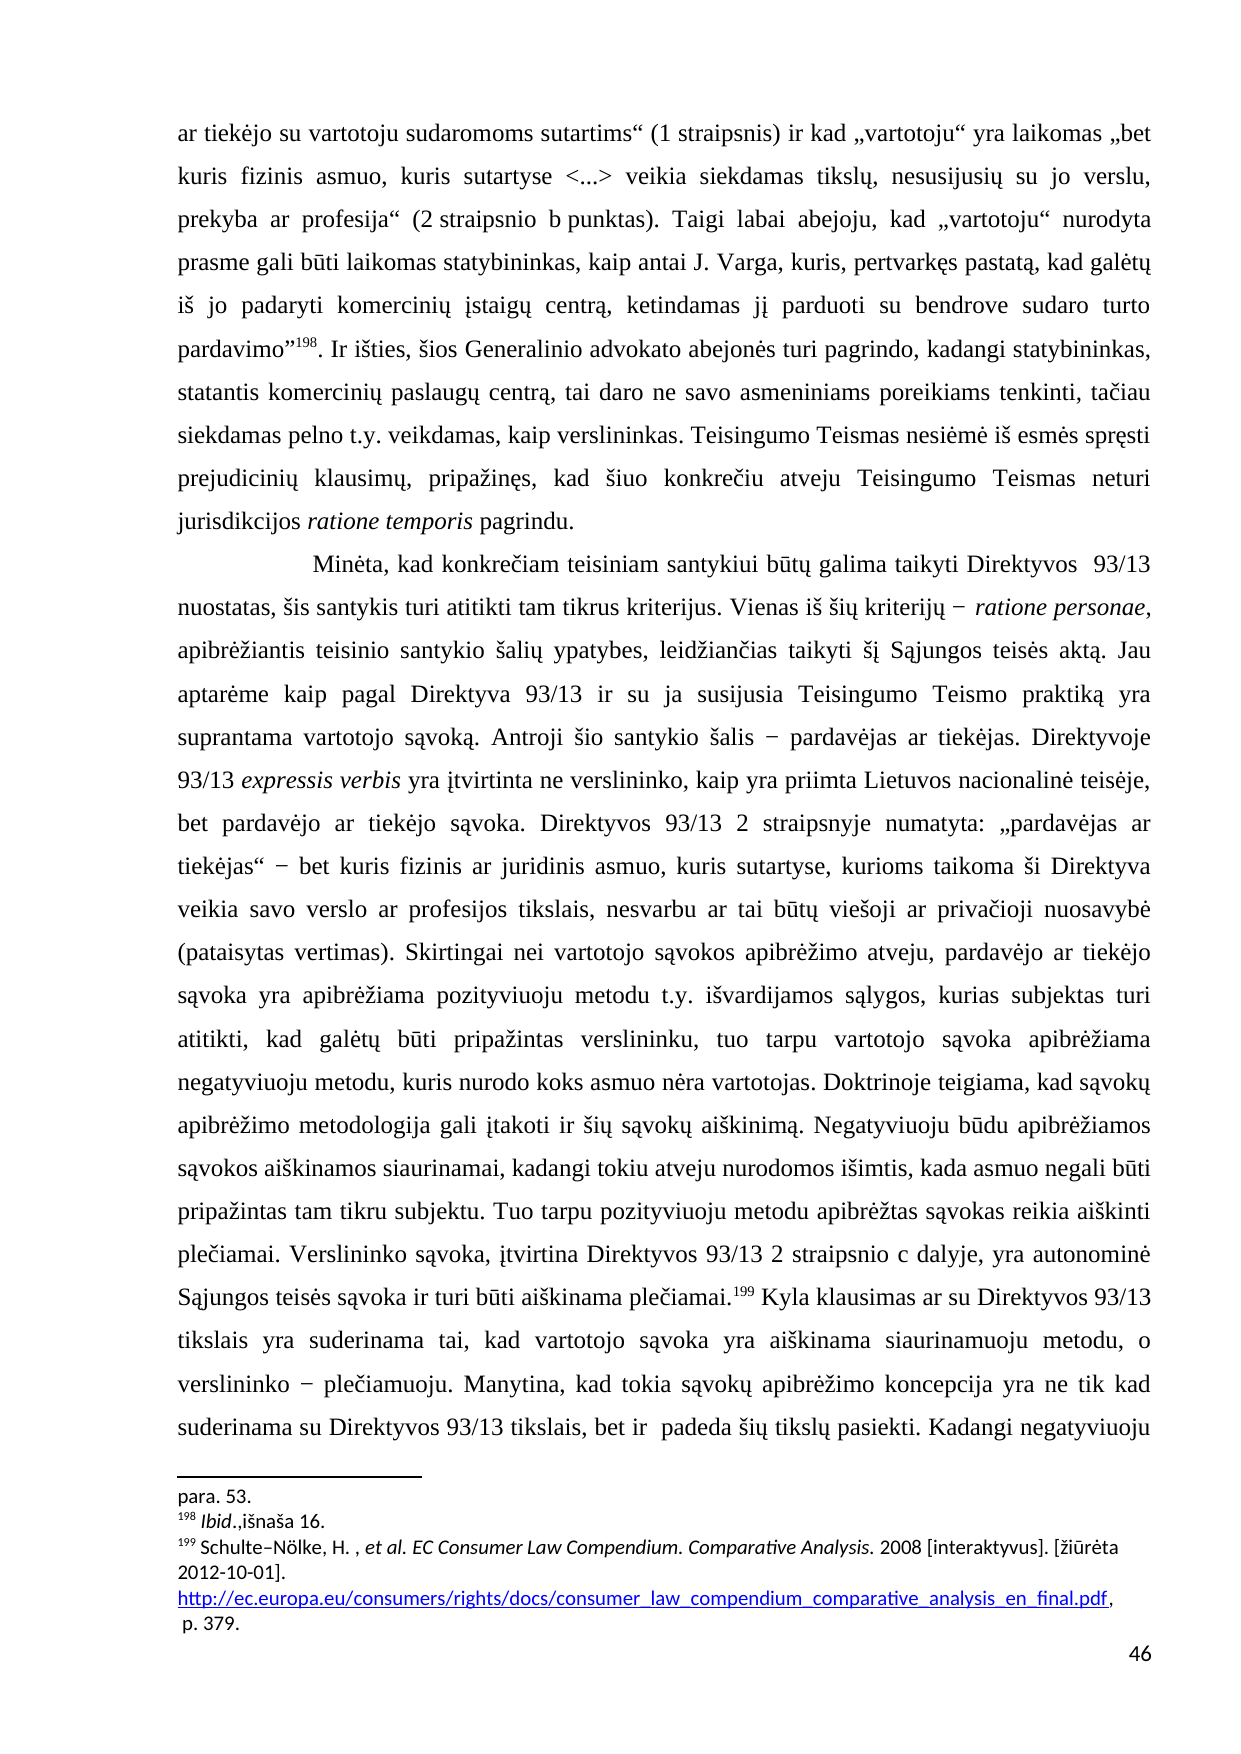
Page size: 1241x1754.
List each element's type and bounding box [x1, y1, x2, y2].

text [177, 118, 1152, 535]
text [177, 549, 1152, 1441]
